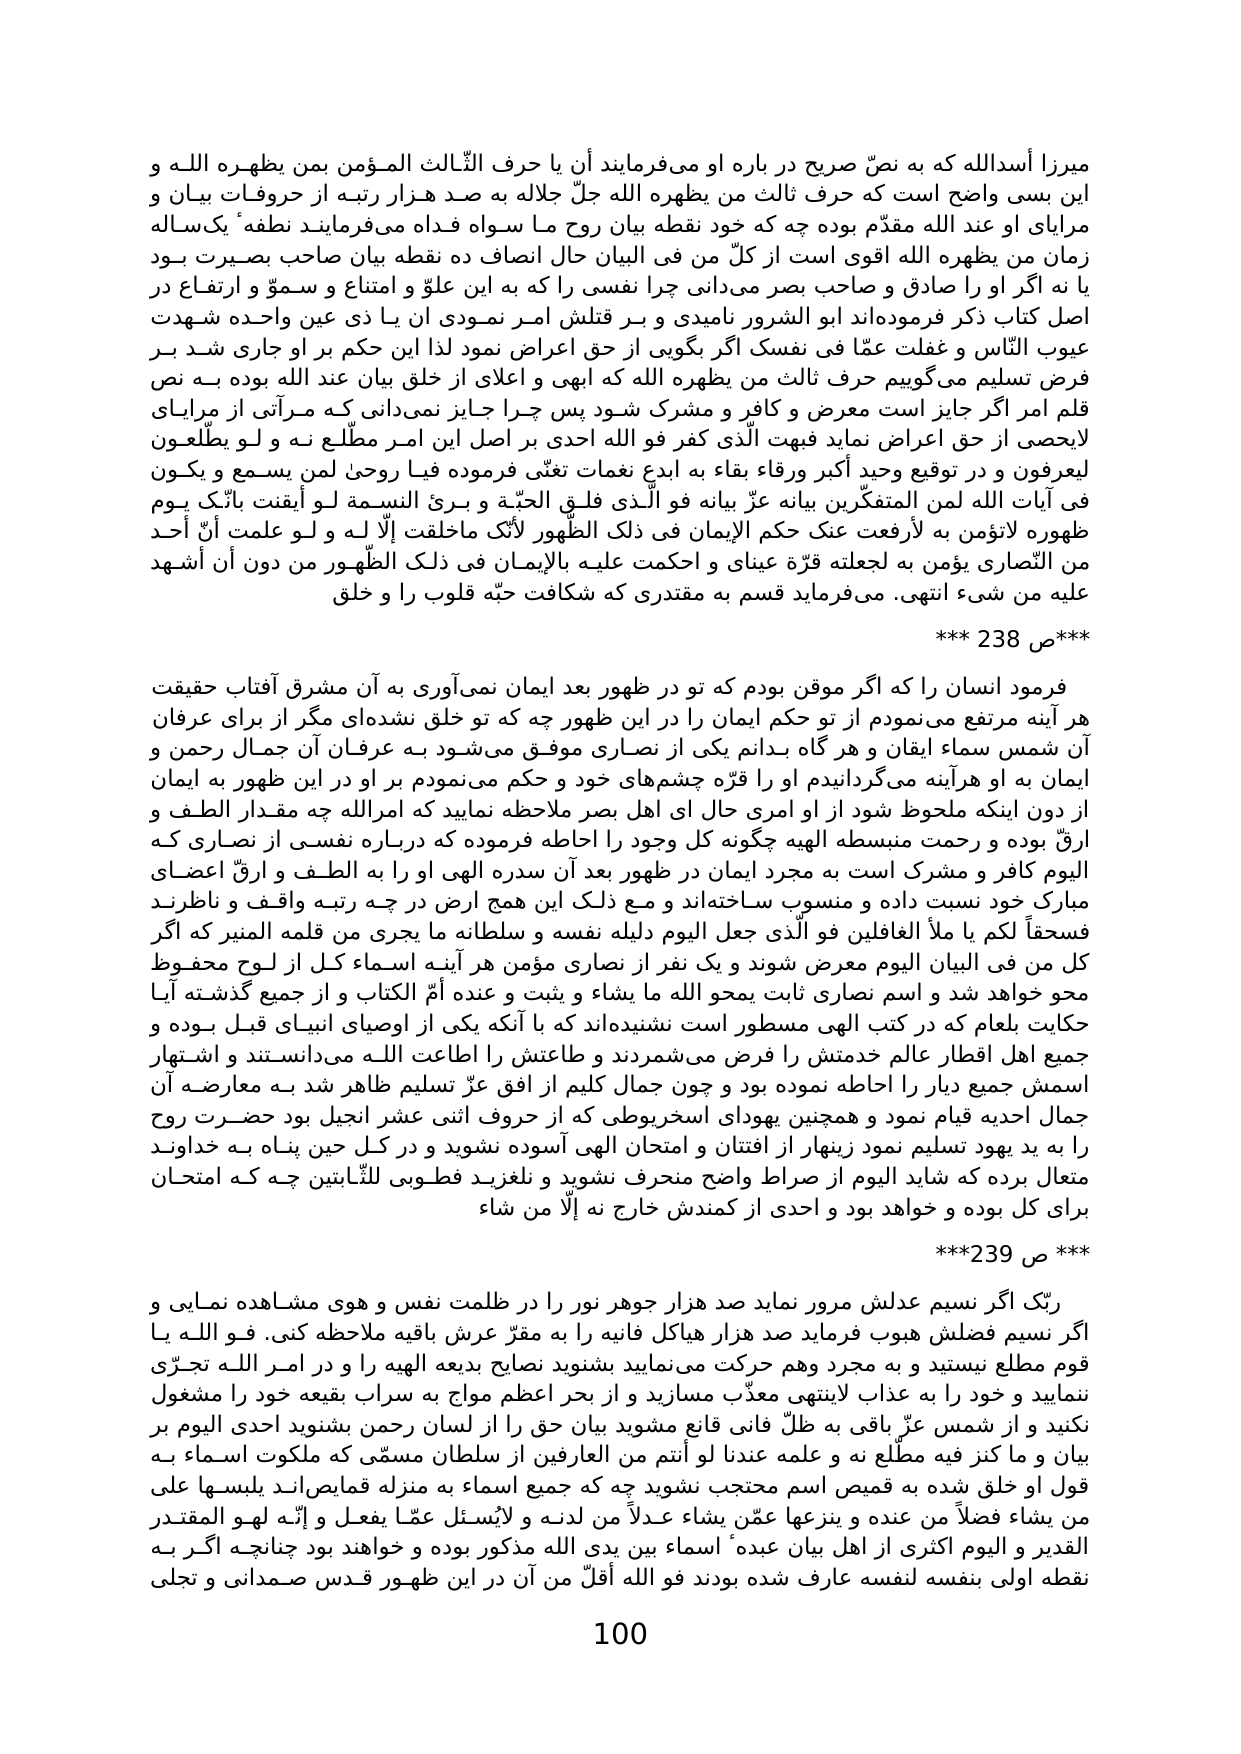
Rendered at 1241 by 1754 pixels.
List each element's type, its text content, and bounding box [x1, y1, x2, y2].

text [150, 1288, 1090, 1591]
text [150, 150, 1090, 605]
text *** ص 239*** [150, 1241, 1090, 1268]
text فرمود انسان را که اگر موقن بودم که تو در ظهور بعد ایمان نمی‌آوری به آن مشرق آفتاب حقیقت هر آینه مرتفع می‌نمودم از تو حکم ایمان را در این ظهور چه که تو خلق نشده‌ای مگر از برای عرفان آن شمس سماء ایقان و هر گاه بدانم یکی از نصاری موفق می‌شود به عرفان آن جمال رحمن و ایمان به او هرآینه می‌گردانیدم او را قرّه چشم‌های خود و حکم می‌نمودم بر او در این ظهور به ایمان از دون اینکه ملحوظ شود از او امری حال ای اهل بصر ملاحظه نمایید که امرالله چه مقدار الطف و ارقّ بوده و رحمت منبسطه الهیه چگونه کل وجود را احاطه فرموده که درباره نفسی از نصاری که الیوم کافر و مشرک است به مجرد ایمان در ظهور بعد آن سدره الهی او را به الطف و ارقّ اعضای مبارک خود نسبت داده و منسوب ساخته‌اند و مع ذلک این همج ارض در چه رتبه واقف و ناظرند فسحقاً لکم یا ملأ الغافلین فو الّذی جعل الیوم دلیله نفسه و سلطانه ما یجری من قلمه المنیر که اگر کل من فی البیان الیوم معرض شوند و یک نفر از نصاری مؤمن هر آینه اسماء کل از لوح محفوظ محو خواهد شد و اسم نصاری ثابت یمحو الله ما یشاء و یثبت و عنده أمّ الکتاب و از جمیع گذشته آیا حکایت بلعام که در کتب الهی مسطور است نشنیده‌اند که با آنکه یکی از اوصیای انبیای قبل بوده و جمیع اهل اقطار عالم خدمتش را فرض می‌شمردند و طاعتش را اطاعت الله می‌دانستند و اشتهار اسمش جمیع دیار را احاطه نموده بود و چون جمال کلیم از افق عزّ تسلیم ظاهر شد به معارضه آن جمال احدیه قیام نمود و همچنین یهودای اسخریوطی که از حروف اثنی عشر انجیل بود حضرت روح را به ید یهود تسلیم نمود زینهار از افتتان و امتحان الهی آسوده نشوید و در کل حین پناه به خداوند متعال برده که شاید الیوم از صراط واضح منحرف نشوید و نلغزید فطوبی للثّابتین چه که امتحان برای کل بوده و خواهد بود و احدی از کمندش خارج نه إلّا من شاء [150, 673, 1090, 1221]
text ***ص 238 *** [150, 626, 1090, 653]
